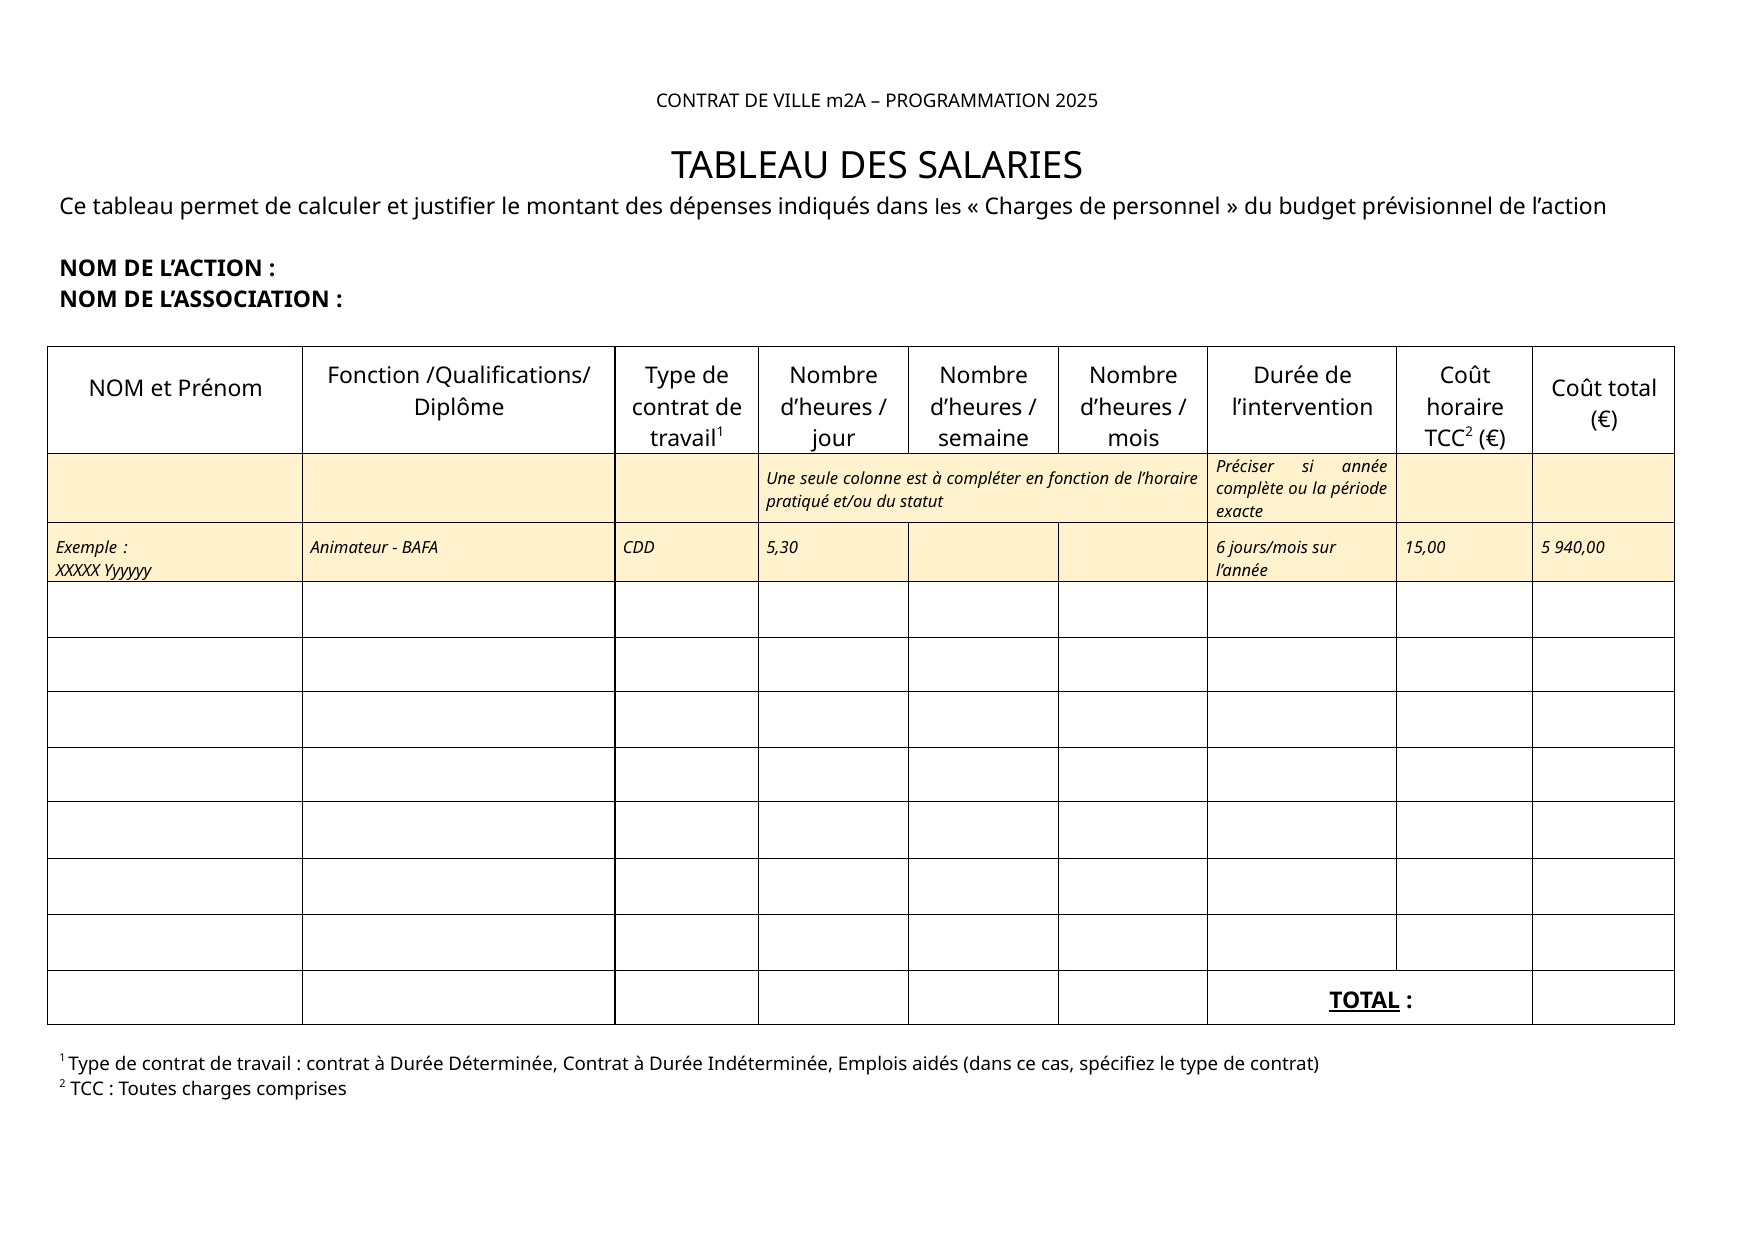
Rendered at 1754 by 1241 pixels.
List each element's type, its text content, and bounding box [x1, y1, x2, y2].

table_cell [303, 915, 614, 970]
table_cell [759, 638, 908, 691]
table_cell [303, 582, 614, 637]
table_cell [1397, 915, 1532, 970]
table_cell [48, 971, 302, 1023]
table_cell [759, 582, 908, 637]
table_cell [303, 859, 614, 914]
table_cell [909, 523, 1058, 581]
table_cell [759, 915, 908, 970]
table_cell [1059, 802, 1207, 857]
text 1 Type de contrat de travail : contrat à Durée Déterminée, Contrat à Durée Indéterminée, Emplois aidés (dans ce cas, spécifiez le type de contrat) [59, 1050, 1695, 1076]
table_cell [1397, 582, 1532, 637]
table_cell [759, 802, 908, 857]
table_header Coût total (€) [1533, 347, 1674, 453]
table_cell [616, 971, 758, 1023]
table_cell [1533, 748, 1674, 801]
table_cell 5 940,00 [1533, 523, 1674, 581]
table_cell [1208, 748, 1396, 801]
table_cell [909, 638, 1058, 691]
table_header Coût horaire TCC2 (€) [1397, 347, 1532, 453]
table_cell [909, 802, 1058, 857]
table_cell [1397, 638, 1532, 691]
text NOM DE L’ACTION : [59, 252, 1695, 283]
table_cell [303, 802, 614, 857]
table_cell [1533, 859, 1674, 914]
table_cell Exemple : XXXXX Yyyyyy [48, 523, 302, 581]
table_cell [1397, 748, 1532, 801]
table_header NOM et Prénom [48, 347, 302, 453]
table_header Nombre d’heures / jour [759, 347, 908, 453]
table_cell [909, 748, 1058, 801]
table_cell [616, 748, 758, 801]
table_header Nombre d’heures / mois [1059, 347, 1207, 453]
text Ce tableau permet de calculer et justifier le montant des dépenses indiqués dans les « Charges de personnel » du budget prévisionnel de l’action [59, 189, 1695, 221]
table_cell 6 jours/mois sur l’année [1208, 523, 1396, 581]
table_header Nombre d’heures / semaine [909, 347, 1058, 453]
table_cell [48, 582, 302, 637]
table_cell [1208, 915, 1396, 970]
table_cell [1208, 859, 1396, 914]
table_cell [1533, 915, 1674, 970]
table_cell [303, 638, 614, 691]
table_cell [1059, 971, 1207, 1023]
table_cell [303, 454, 614, 522]
table_cell [1208, 802, 1396, 857]
text 2 TCC : Toutes charges comprises [59, 1076, 1695, 1101]
table_cell [616, 454, 758, 522]
table_cell [48, 638, 302, 691]
table_cell [1533, 971, 1674, 1023]
table_header Fonction /Qualifications/ Diplôme [303, 347, 614, 453]
table_cell [1059, 748, 1207, 801]
table_cell [48, 915, 302, 970]
table_cell [909, 582, 1058, 637]
table_cell [1533, 638, 1674, 691]
table_cell [303, 748, 614, 801]
table_cell [1397, 802, 1532, 857]
table_cell [1059, 692, 1207, 747]
text NOM DE L’ASSOCIATION : [59, 283, 1695, 314]
table_cell TOTAL : [1208, 971, 1532, 1023]
text CONTRAT DE VILLE m2A – PROGRAMMATION 2025 [59, 87, 1695, 113]
table_cell [48, 748, 302, 801]
table_cell [759, 859, 908, 914]
table_cell Préciser si année complète ou la période exacte [1208, 454, 1396, 522]
table_cell 5,30 [759, 523, 908, 581]
table_cell [1059, 523, 1207, 581]
table_cell [616, 638, 758, 691]
table_cell [616, 802, 758, 857]
table_cell [1059, 915, 1207, 970]
table_cell 15,00 [1397, 523, 1532, 581]
table_cell [48, 692, 302, 747]
table_header Type de contrat de travail1 [616, 347, 758, 453]
table_cell [1533, 582, 1674, 637]
text TABLEAU DES SALARIES [59, 138, 1695, 189]
table_cell [759, 971, 908, 1023]
table_cell [48, 859, 302, 914]
table_cell [616, 915, 758, 970]
table_cell [1208, 638, 1396, 691]
table_cell CDD [616, 523, 758, 581]
table_cell [1397, 859, 1532, 914]
table_cell [616, 692, 758, 747]
table_cell [909, 859, 1058, 914]
table_cell [1208, 582, 1396, 637]
table_cell [1397, 692, 1532, 747]
table_header Durée de l’intervention [1208, 347, 1396, 453]
table_cell [1208, 692, 1396, 747]
table_cell [1533, 692, 1674, 747]
table_cell [48, 454, 302, 522]
table_cell [616, 859, 758, 914]
table_cell [909, 692, 1058, 747]
table_cell [1059, 638, 1207, 691]
table_cell [303, 692, 614, 747]
table_cell [1533, 454, 1674, 522]
table_cell [909, 915, 1058, 970]
table_cell [1397, 454, 1532, 522]
table_cell [1059, 582, 1207, 637]
table_cell [1059, 859, 1207, 914]
table_cell Animateur - BAFA [303, 523, 614, 581]
table_cell [759, 748, 908, 801]
table_cell [616, 582, 758, 637]
table_cell Une seule colonne est à compléter en fonction de l’horaire pratiqué et/ou du statut [759, 454, 1207, 522]
table_cell [1533, 802, 1674, 857]
table_cell [909, 971, 1058, 1023]
table_cell [48, 802, 302, 857]
table_cell [759, 692, 908, 747]
table_cell [303, 971, 614, 1023]
